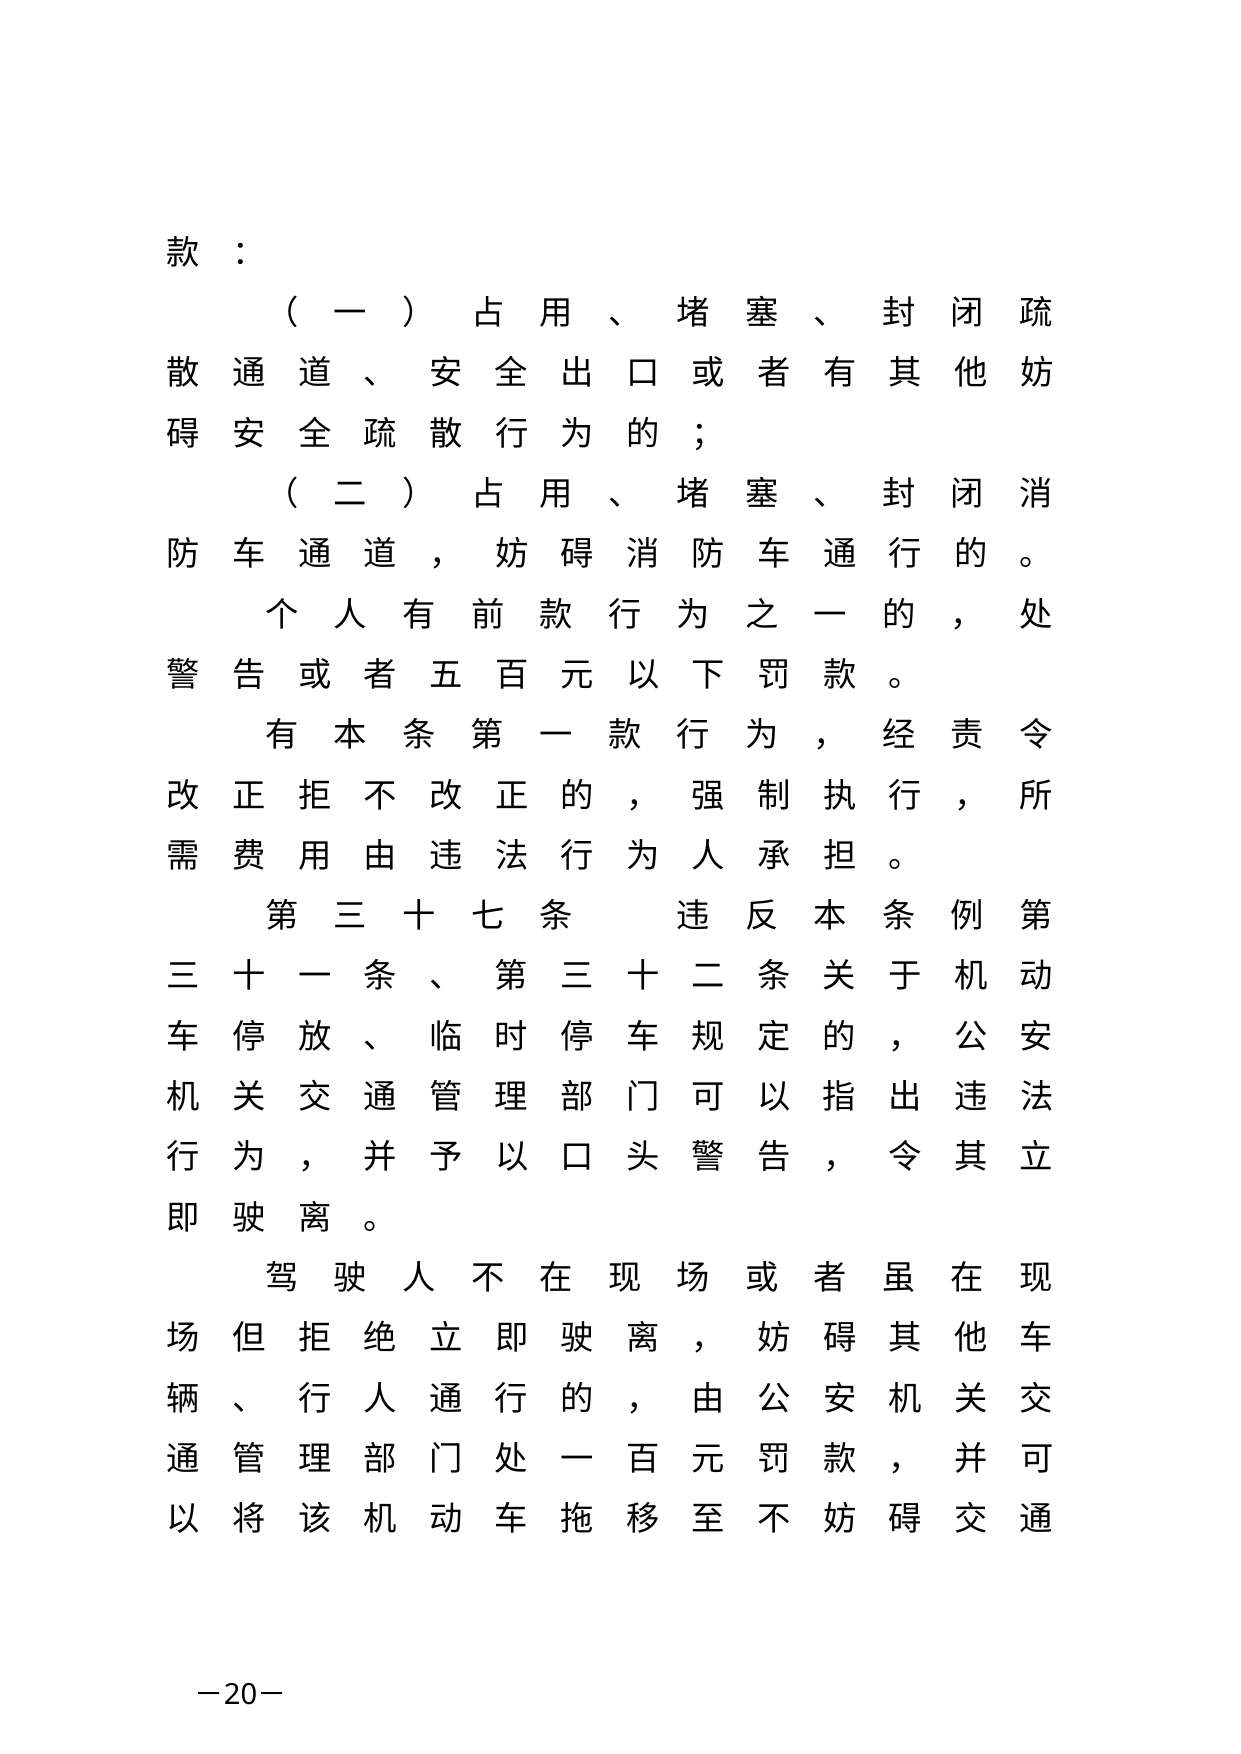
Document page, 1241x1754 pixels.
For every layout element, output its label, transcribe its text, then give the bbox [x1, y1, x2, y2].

text （一）占用、堵塞、封闭疏散通道、安全出口或者有其他妨碍安全疏散行为的； [167, 280, 1085, 461]
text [167, 219, 1085, 280]
text 个人有前款行为之一的，处警告或者五百元以下罚款。 [167, 581, 1085, 702]
text 有本条第一款行为，经责令改正拒不改正的，强制执行，所需费用由违法行为人承担。 [167, 702, 1085, 883]
text 第三十七条 违反本条例第三十一条、第三十二条关于机动车停放、临时停车规定的，公安机关交通管理部门可以指出违法行为，并予以口头警告，令其立即驶离。 [167, 883, 1085, 1245]
text （二）占用、堵塞、封闭消防车通道，妨碍消防车通行的。 [167, 461, 1085, 581]
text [167, 1245, 1085, 1546]
